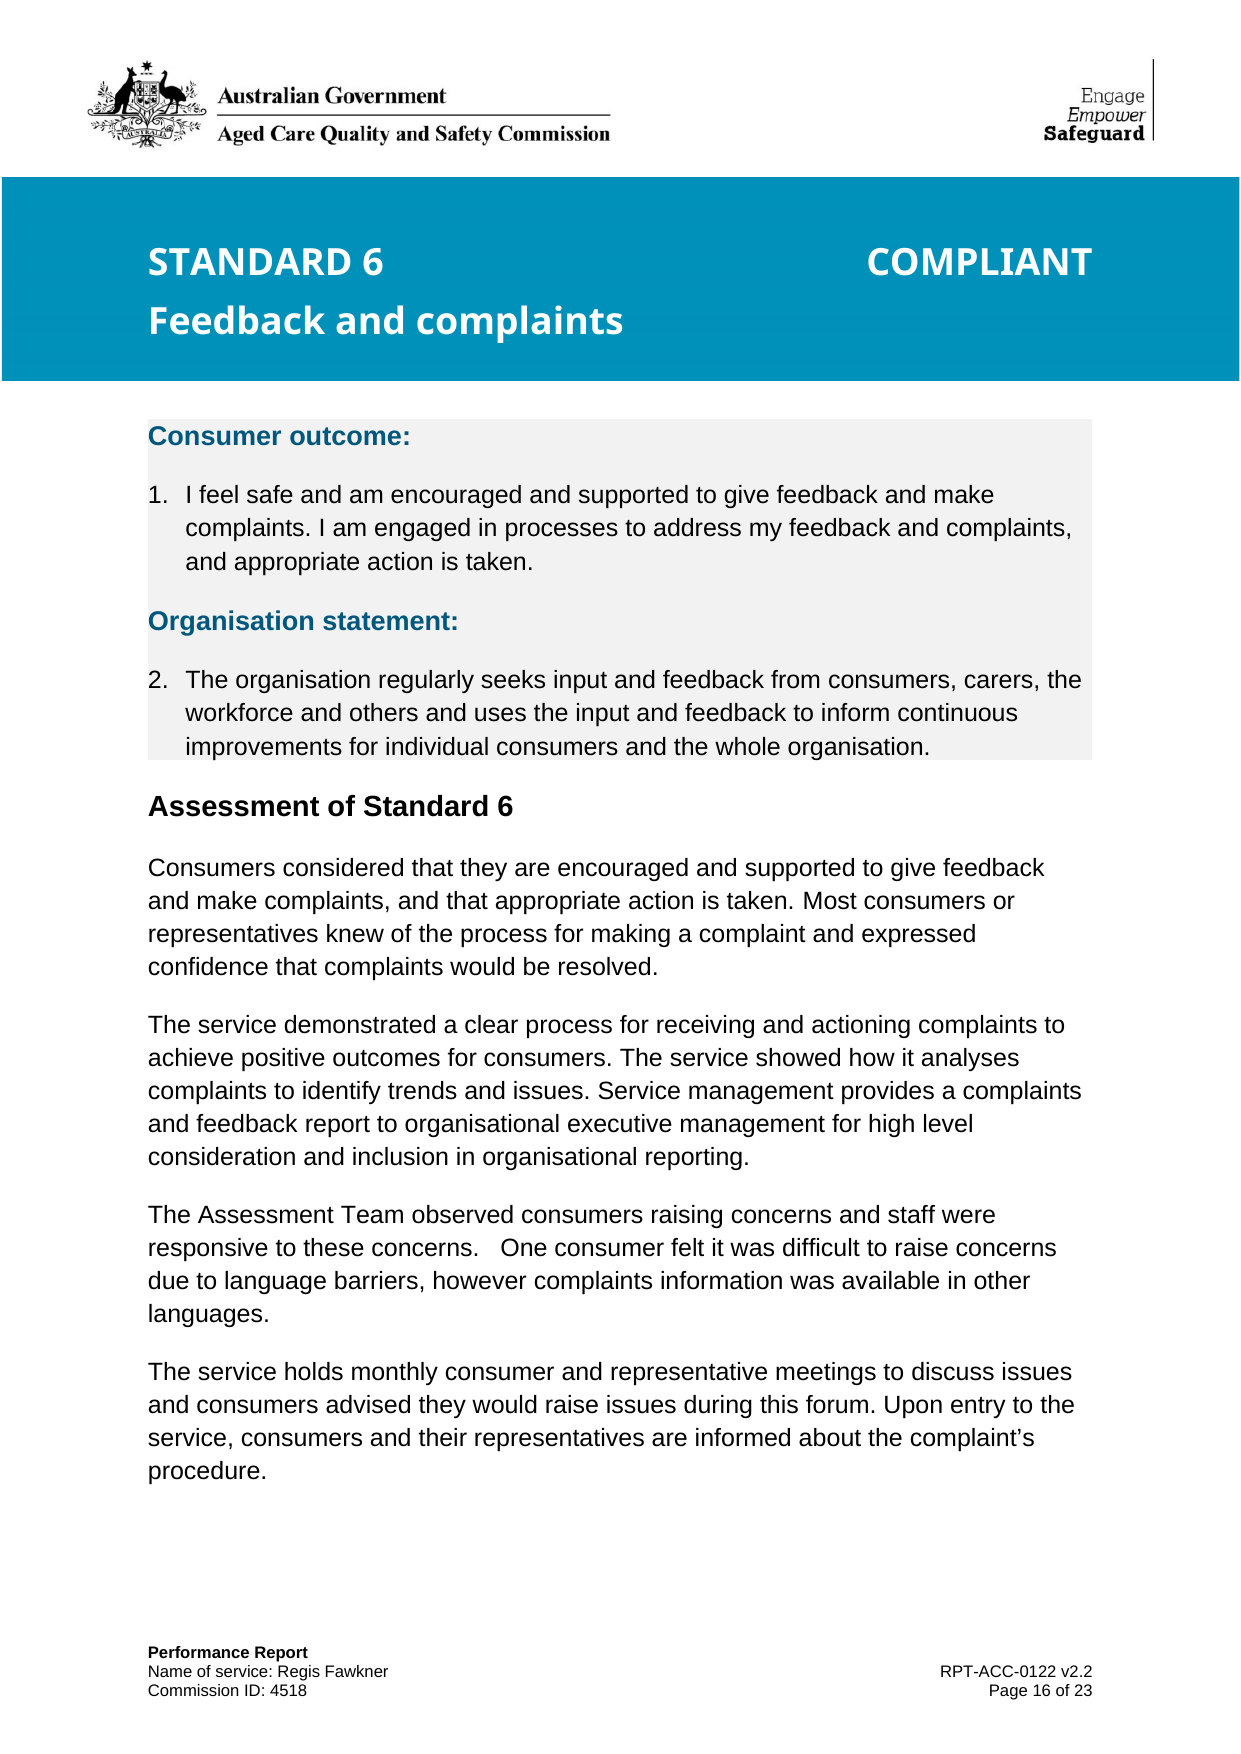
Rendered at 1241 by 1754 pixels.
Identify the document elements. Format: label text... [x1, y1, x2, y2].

subtitle Consumer outcome: [148, 419, 1092, 451]
subtitle Organisation statement: [148, 604, 1092, 636]
list The service holds monthly consumer and representative meetings to discuss issues and consumers advised they would raise issues during this forum. Upon entry to the service, consumers and their representatives are informed about the complaint’s procedure. [148, 1357, 1092, 1485]
subtitle Assessment of Standard 6 [148, 789, 1092, 823]
list The organisation regularly seeks input and feedback from consumers, carers, the workforce and others and uses the input and feedback to inform continuous improvements for individual consumers and the whole organisation. [148, 665, 1092, 760]
list Consumers considered that they are encouraged and supported to give feedback and make complaints, and that appropriate action is taken. Most consumers or representatives knew of the process for making a complaint and expressed confidence that complaints would be resolved. [148, 853, 1092, 981]
list The service demonstrated a clear process for receiving and actioning complaints to achieve positive outcomes for consumers. The service showed how it analyses complaints to identify trends and issues. Service management provides a complaints and feedback report to organisational executive management for high level consideration and inclusion in organisational reporting. [148, 1010, 1092, 1171]
list I feel safe and am encouraged and supported to give feedback and make complaints. I am engaged in processes to address my feedback and complaints, and appropriate action is taken. [148, 480, 1092, 575]
subtitle STANDARD 6 COMPLIANT Feedback and complaints [148, 236, 1092, 345]
list The Assessment Team observed consumers raising concerns and staff were responsive to these concerns. One consumer felt it was difficult to raise concerns due to language barriers, however complaints information was available in other languages. [148, 1200, 1092, 1328]
picture [1, 0, 1241, 169]
